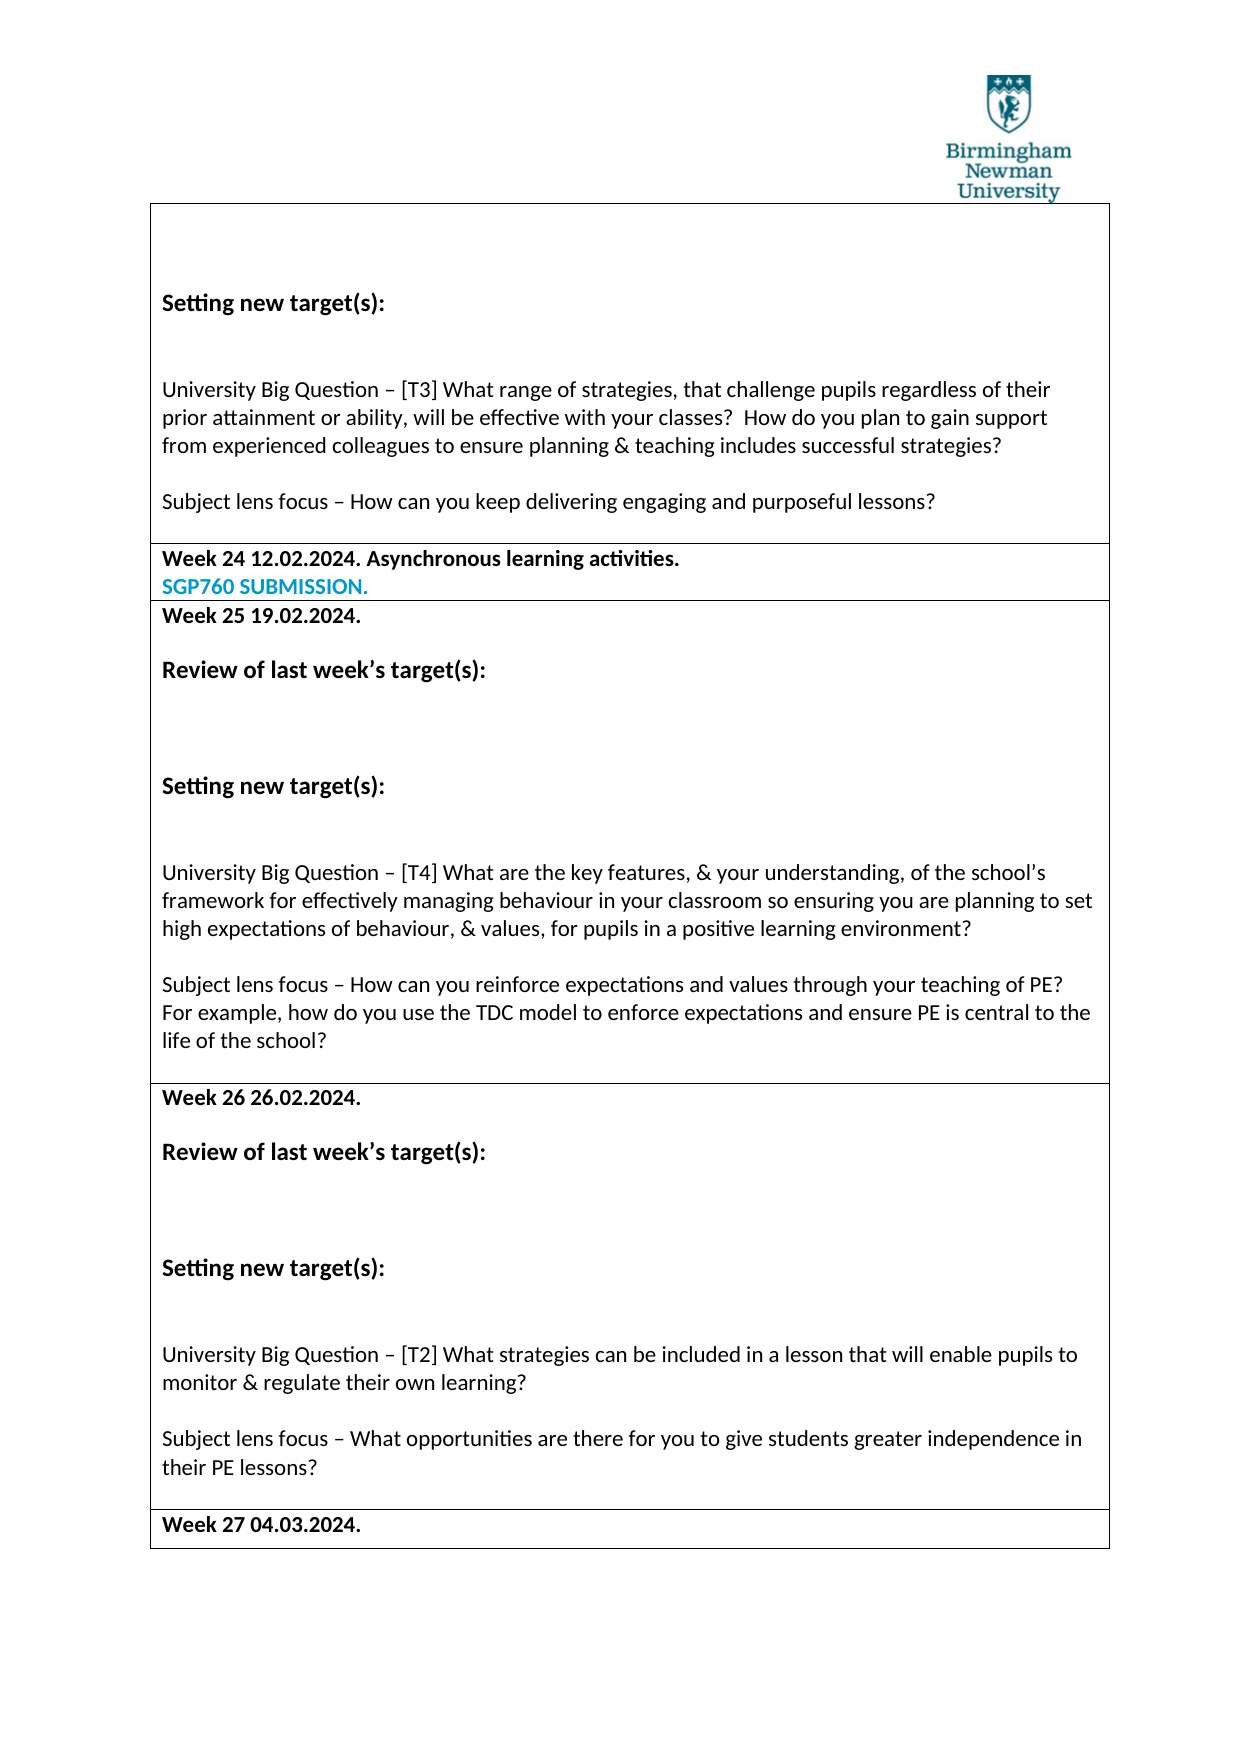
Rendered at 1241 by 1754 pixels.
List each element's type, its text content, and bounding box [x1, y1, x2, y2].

table_cell Week 25 19.02.2024. Review of last week’s target(s): Setting new target(s): University Big Question – [T4] What are the key features, & your understanding, of the school’s framework for effectively managing behaviour in your classroom so ensuring you are planning to set high expectations of behaviour, & values, for pupils in a positive learning environment? Subject lens focus – How can you reinforce expectations and values through your teaching of PE? For example, how do you use the TDC model to enforce expectations and ensure PE is central to the life of the school? [151, 601, 1109, 1082]
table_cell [151, 1510, 1109, 1548]
table_cell Week 26 26.02.2024. Review of last week’s target(s): Setting new target(s): University Big Question – [T2] What strategies can be included in a lesson that will enable pupils to monitor & regulate their own learning? Subject lens focus – What opportunities are there for you to give students greater independence in their PE lessons? [151, 1084, 1109, 1509]
table_cell Week 24 12.02.2024. Asynchronous learning activities. SGP760 SUBMISSION. [151, 544, 1109, 600]
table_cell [151, 204, 1109, 543]
